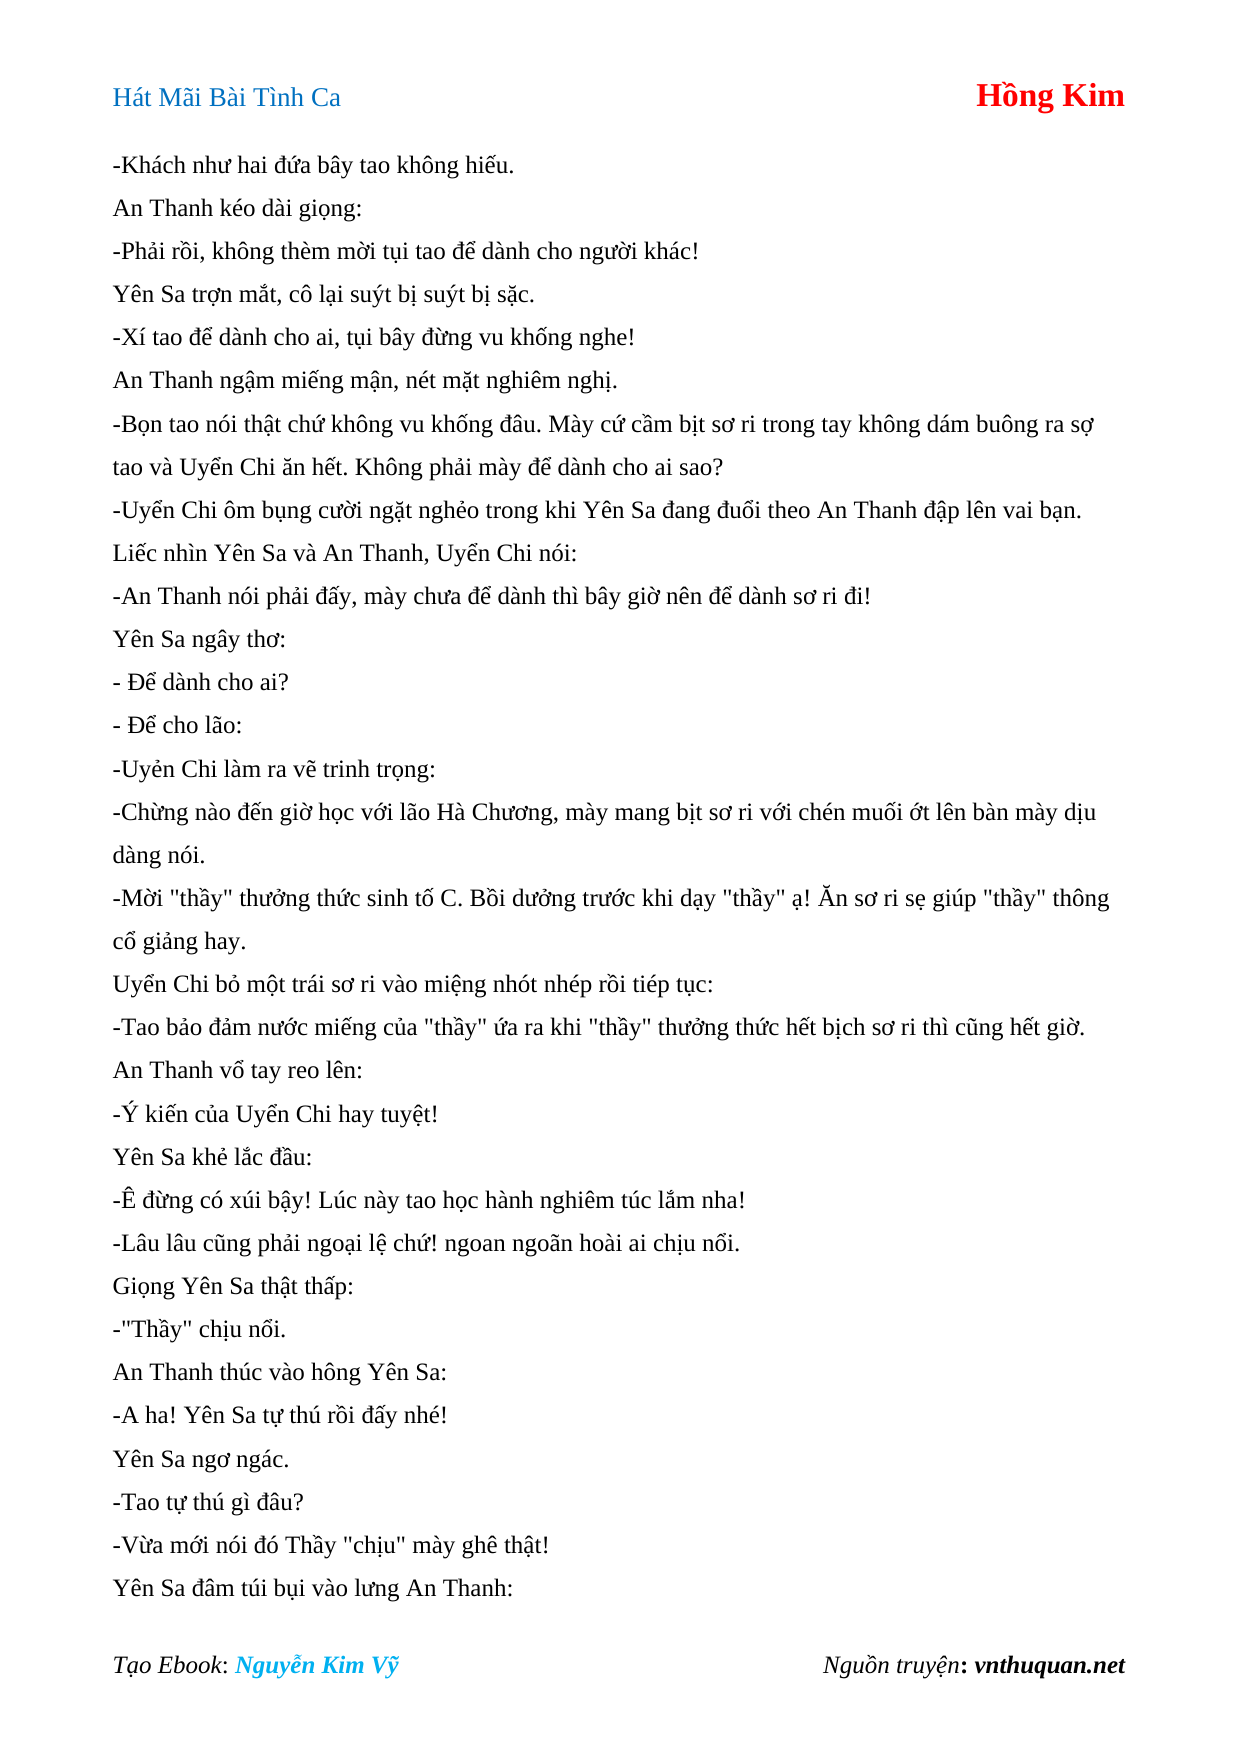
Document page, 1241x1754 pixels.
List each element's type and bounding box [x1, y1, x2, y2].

text [112, 150, 1128, 1602]
